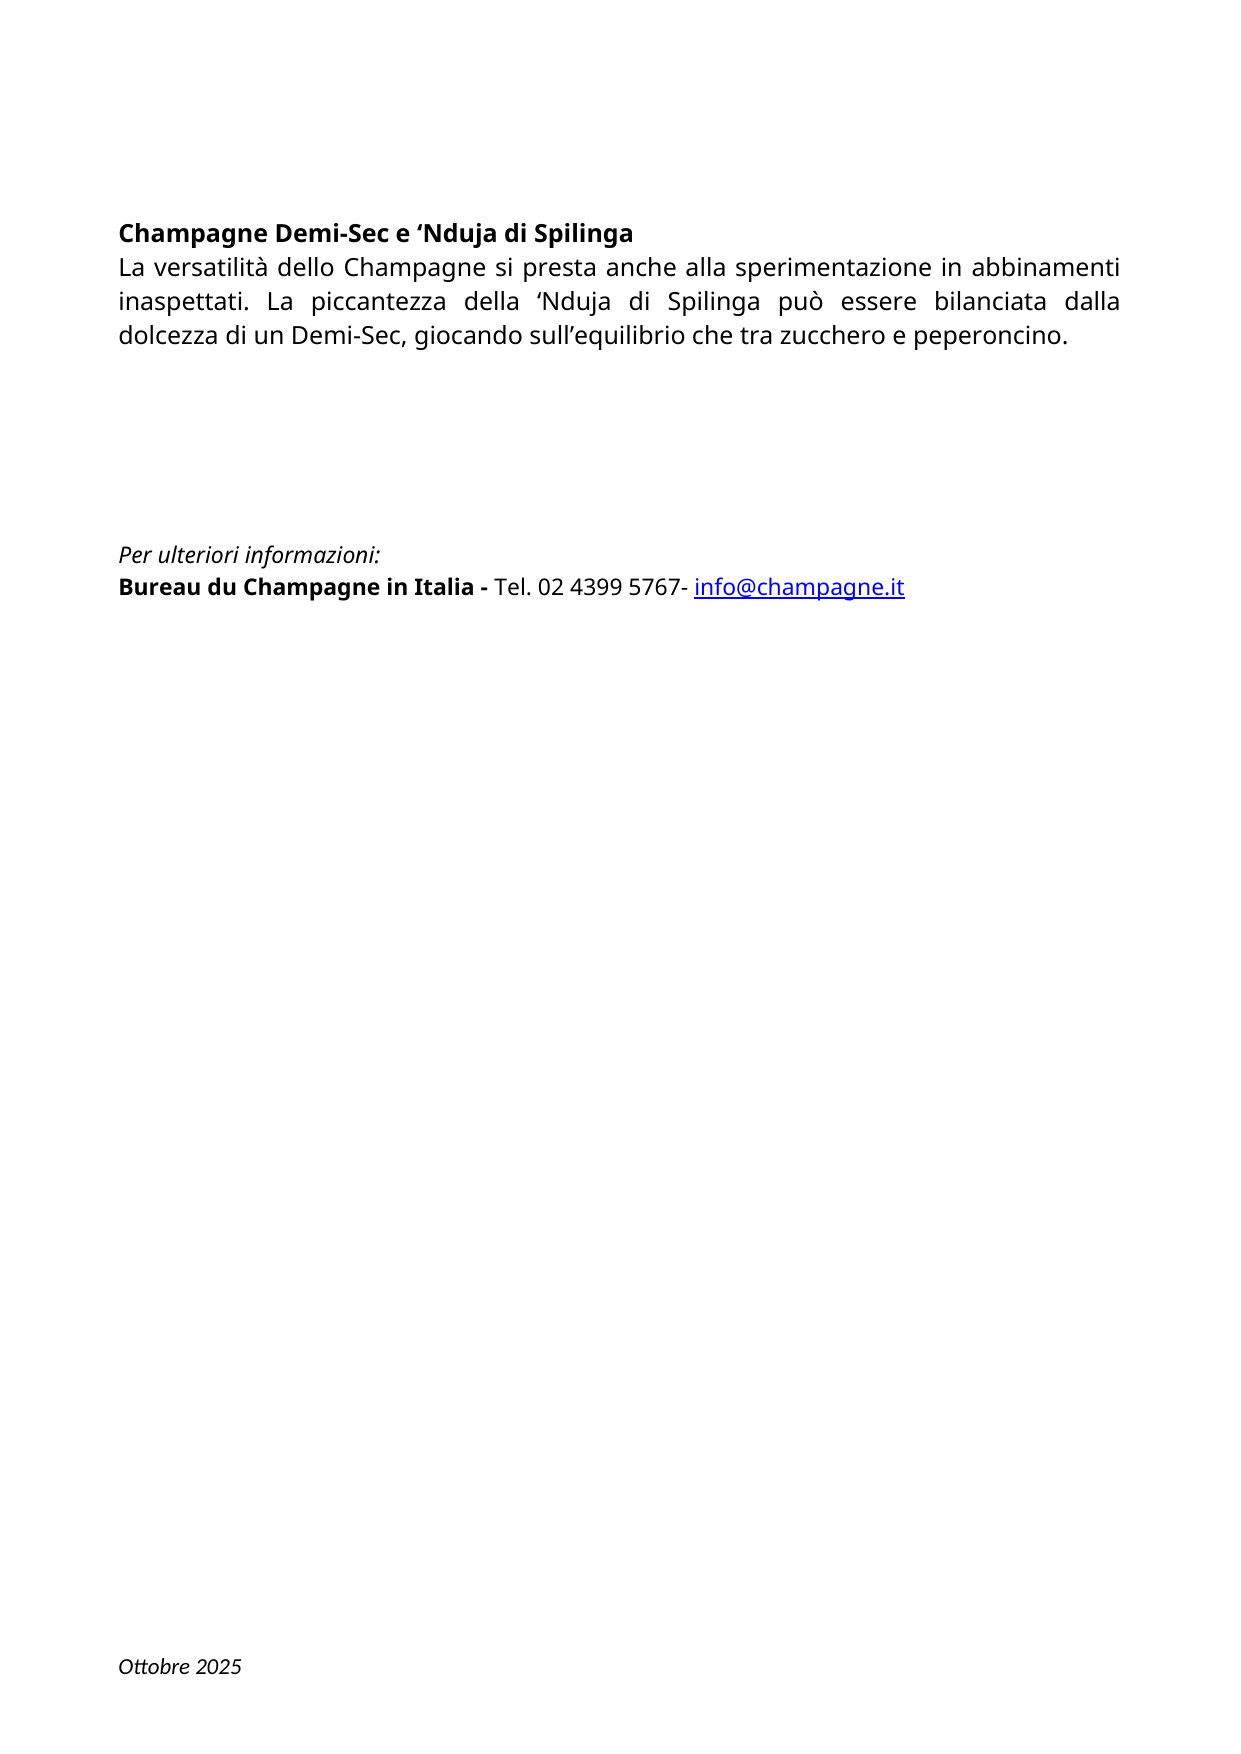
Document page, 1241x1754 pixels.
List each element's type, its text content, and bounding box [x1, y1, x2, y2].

text Bureau du Champagne in Italia - Tel. 02 4399 5767- info@champagne.it [118, 571, 1122, 602]
text Champagne Demi-Sec e ‘Nduja di Spilinga [118, 216, 1122, 250]
text Per ulteriori informazioni: [118, 539, 1122, 571]
text La versatilità dello Champagne si presta anche alla sperimentazione in abbinamenti inaspettati. La piccantezza della ‘Nduja di Spilinga può essere bilanciata dalla dolcezza di un Demi-Sec, giocando sull’equilibrio che tra zucchero e peperoncino. [118, 250, 1122, 352]
